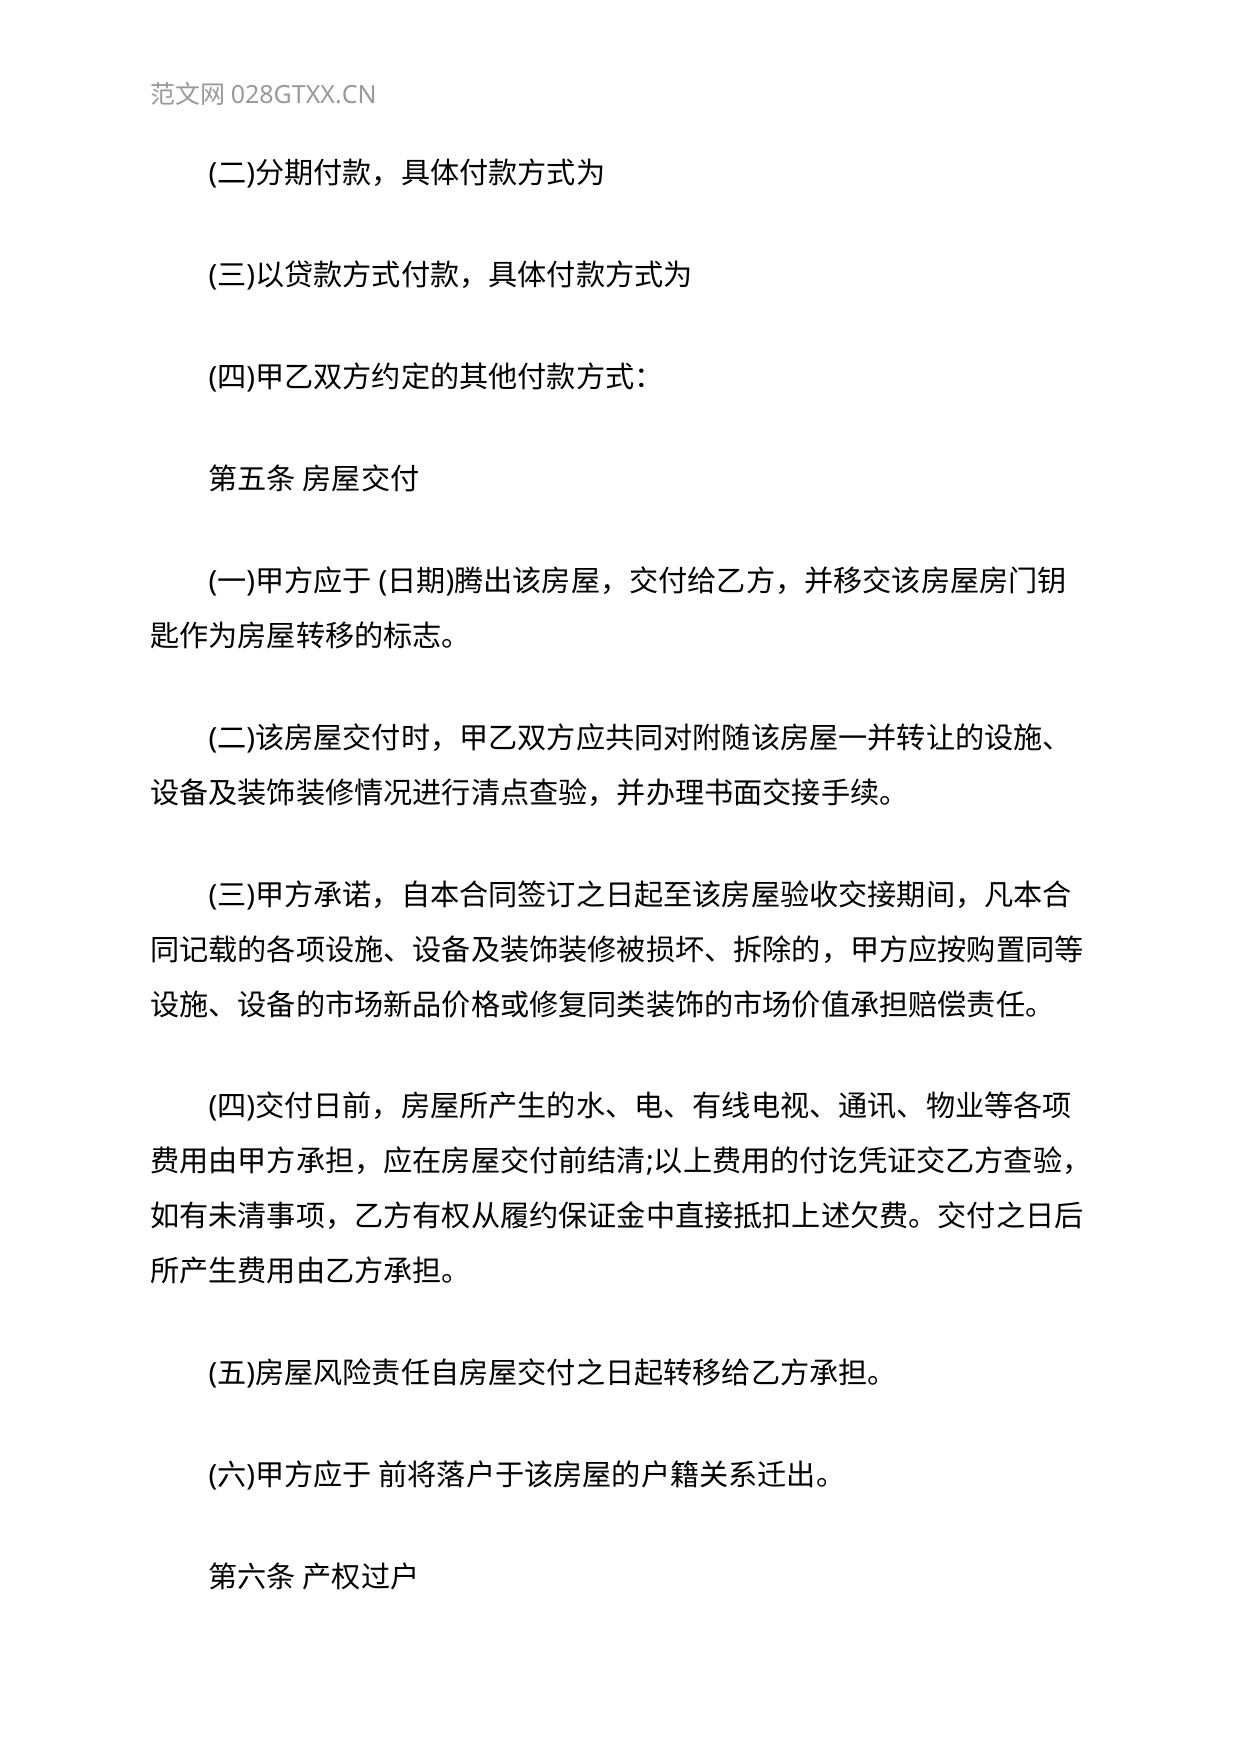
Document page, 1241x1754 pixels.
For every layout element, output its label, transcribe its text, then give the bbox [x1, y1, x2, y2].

text (三)以贷款方式付款，具体付款方式为 [150, 252, 1090, 294]
text (六)甲方应于 前将落户于该房屋的户籍关系迁出。 [150, 1452, 1090, 1494]
text 第五条 房屋交付 [150, 456, 1090, 498]
text (五)房屋风险责任自房屋交付之日起转移给乙方承担。 [150, 1349, 1090, 1392]
text (一)甲方应于 (日期)腾出该房屋，交付给乙方，并移交该房屋房门钥匙作为房屋转移的标志。 [150, 558, 1090, 655]
text (二)分期付款，具体付款方式为 [150, 150, 1090, 192]
text 第六条 产权过户 [150, 1553, 1090, 1596]
text (二)该房屋交付时，甲乙双方应共同对附随该房屋一并转让的设施、设备及装饰装修情况进行清点查验，并办理书面交接手续。 [150, 714, 1090, 812]
text (四)交付日前，房屋所产生的水、电、有线电视、通讯、物业等各项费用由甲方承担，应在房屋交付前结清;以上费用的付讫凭证交乙方查验，如有未清事项，乙方有权从履约保证金中直接抵扣上述欠费。交付之日后所产生费用由乙方承担。 [150, 1083, 1090, 1290]
text (三)甲方承诺，自本合同签订之日起至该房屋验收交接期间，凡本合同记载的各项设施、设备及装饰装修被损坏、拆除的，甲方应按购置同等设施、设备的市场新品价格或修复同类装饰的市场价值承担赔偿责任。 [150, 871, 1090, 1023]
text (四)甲乙双方约定的其他付款方式： [150, 354, 1090, 396]
